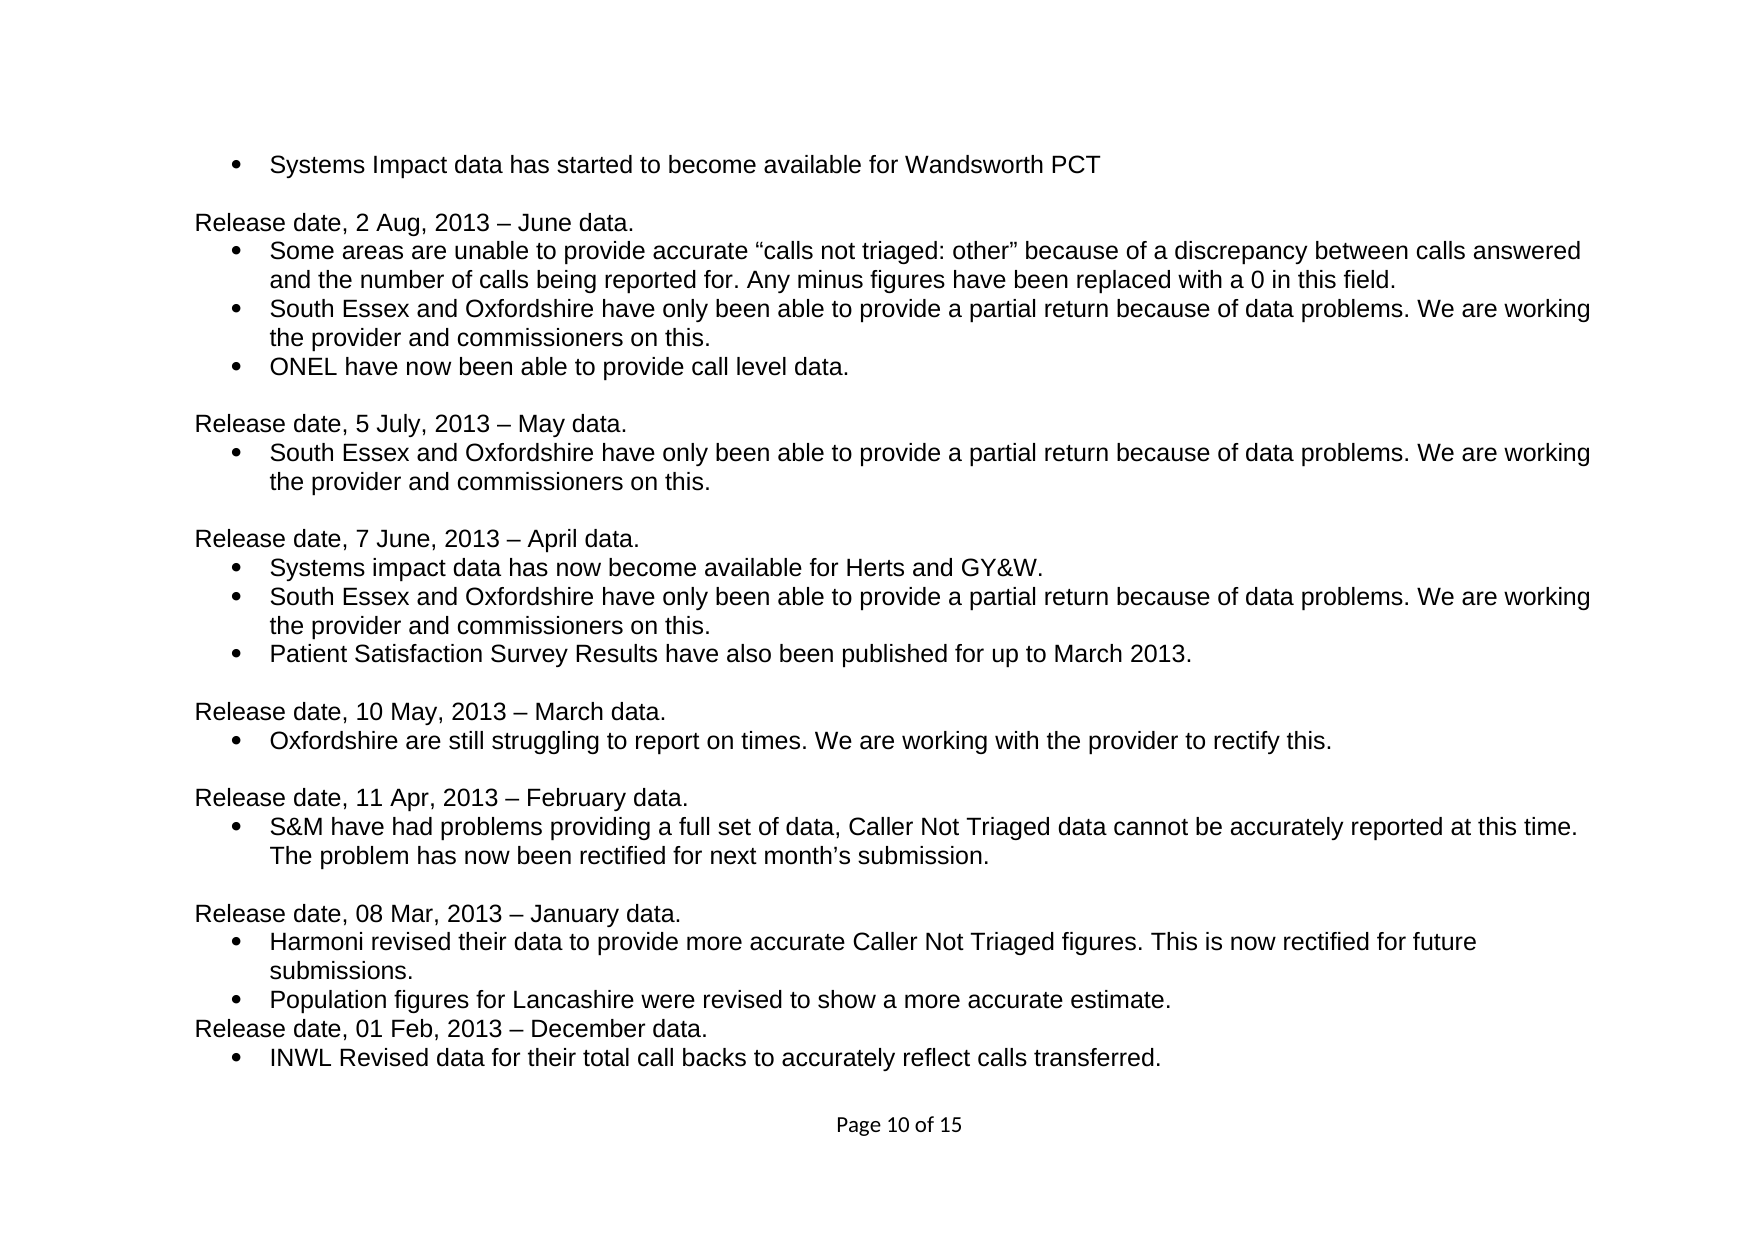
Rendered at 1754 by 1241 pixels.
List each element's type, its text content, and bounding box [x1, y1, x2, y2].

list Systems Impact data has started to become available for Wandsworth PCT [232, 150, 1604, 179]
text Release date, 7 June, 2013 – April data. [194, 524, 1604, 553]
text Release date, 08 Mar, 2013 – January data. [194, 898, 1604, 927]
text Release date, 5 July, 2013 – May data. [194, 409, 1604, 438]
list South Essex and Oxfordshire have only been able to provide a partial return because of data problems. We are working the provider and commissioners on this. [232, 582, 1604, 639]
list South Essex and Oxfordshire have only been able to provide a partial return because of data problems. We are working the provider and commissioners on this. [232, 438, 1604, 496]
text Release date, 11 Apr, 2013 – February data. [194, 783, 1604, 812]
list Population figures for Lancashire were revised to show a more accurate estimate. [232, 985, 1604, 1014]
list South Essex and Oxfordshire have only been able to provide a partial return because of data problems. We are working the provider and commissioners on this. [232, 294, 1604, 352]
text Release date, 10 May, 2013 – March data. [194, 697, 1604, 726]
list Some areas are unable to provide accurate “calls not triaged: other” because of a discrepancy between calls answered and the number of calls being reported for. Any minus figures have been replaced with a 0 in this field. [232, 236, 1604, 294]
list Systems impact data has now become available for Herts and GY&W. [232, 553, 1604, 582]
text Release date, 2 Aug, 2013 – June data. [194, 208, 1604, 236]
list Oxfordshire are still struggling to report on times. We are working with the provider to rectify this. [232, 726, 1604, 755]
list Patient Satisfaction Survey Results have also been published for up to March 2013. [232, 639, 1604, 668]
text Release date, 01 Feb, 2013 – December data. [194, 1014, 1604, 1042]
list Harmoni revised their data to provide more accurate Caller Not Triaged figures. This is now rectified for future submissions. [232, 927, 1604, 985]
list S&M have had problems providing a full set of data, Caller Not Triaged data cannot be accurately reported at this time. The problem has now been rectified for next month’s submission. [232, 812, 1604, 870]
list INWL Revised data for their total call backs to accurately reflect calls transferred. [232, 1042, 1604, 1071]
list ONEL have now been able to provide call level data. [232, 352, 1604, 380]
